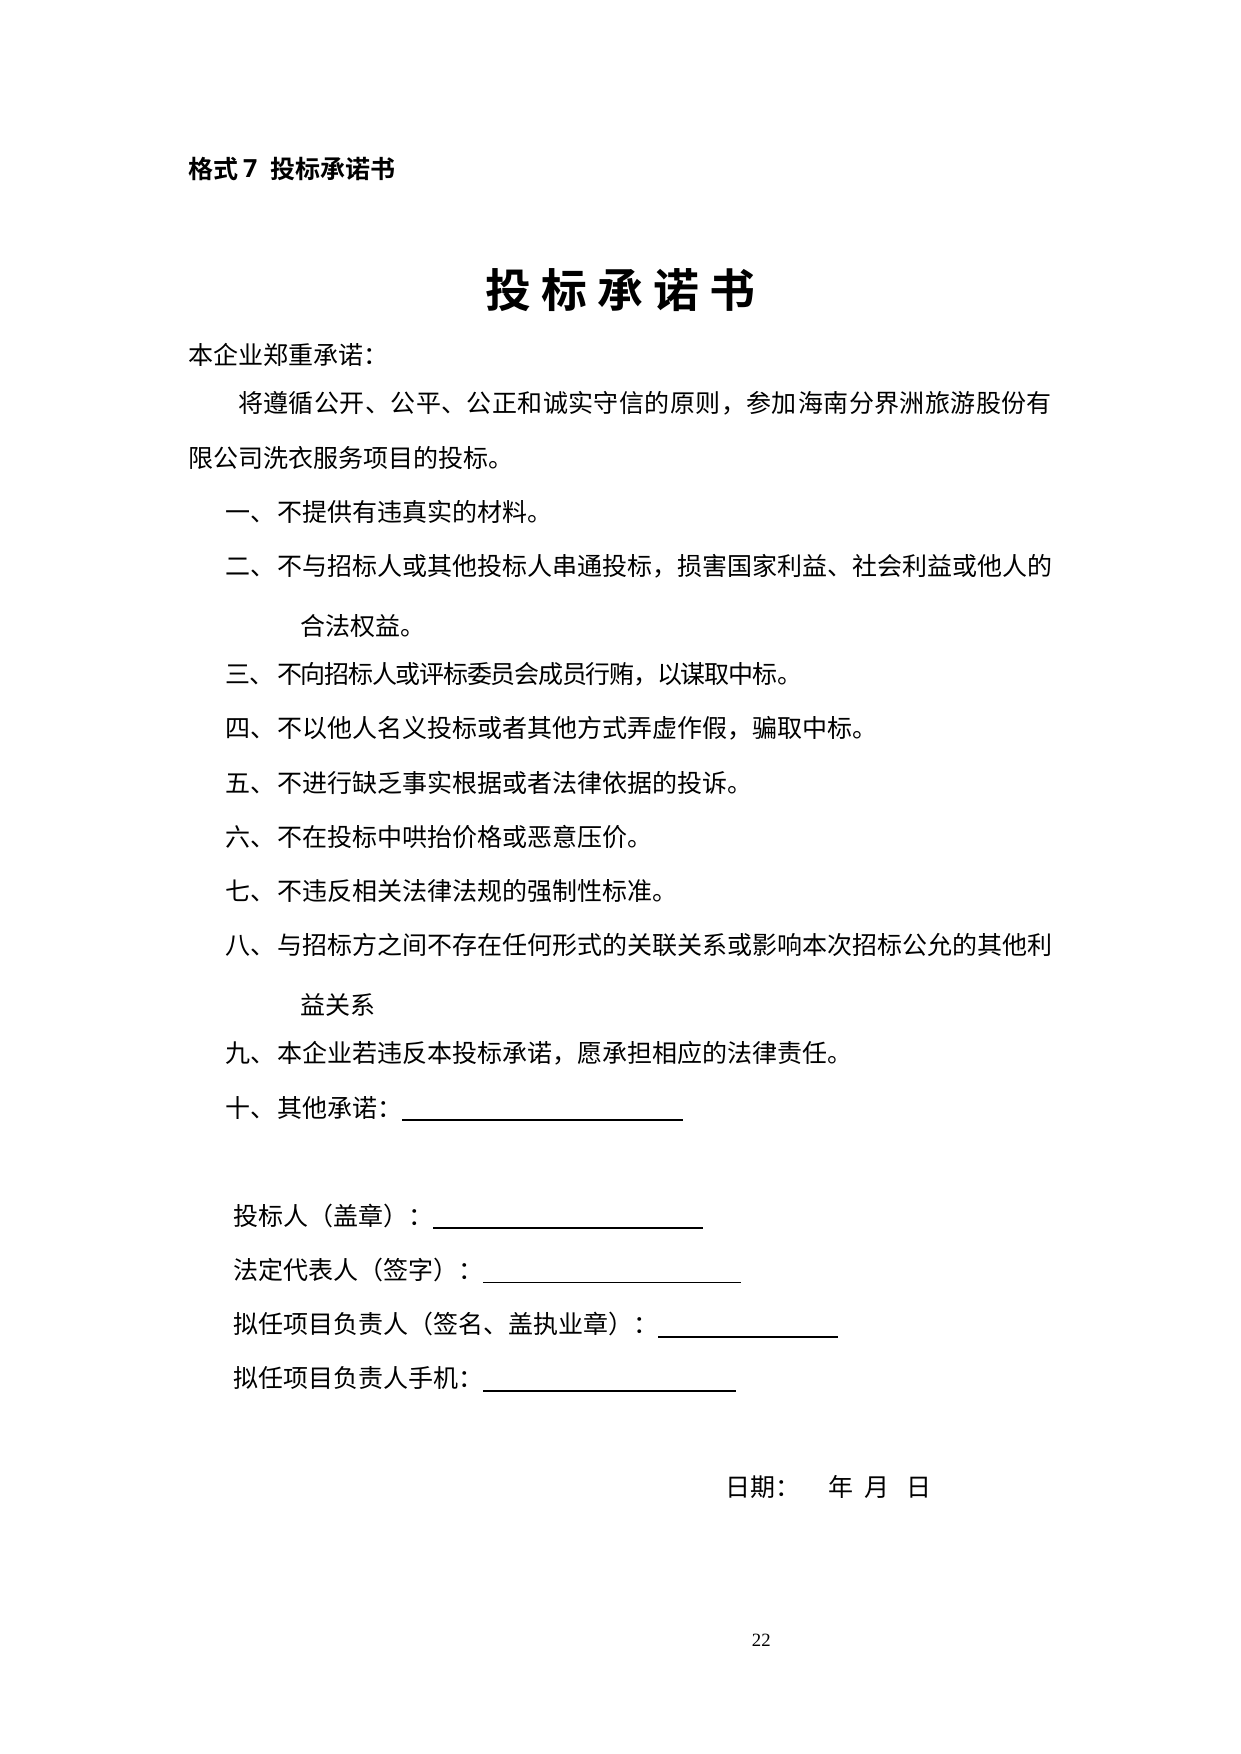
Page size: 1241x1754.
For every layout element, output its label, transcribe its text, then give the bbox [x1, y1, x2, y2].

list 其他承诺： [225, 1079, 1052, 1133]
text 格式7 投标承诺书 [188, 150, 1052, 186]
text 投 标 承 诺 书 [188, 254, 1052, 321]
list 不违反相关法律法规的强制性标准。 [225, 862, 1052, 917]
text 将遵循公开、公平、公正和诚实守信的原则，参加海南分界洲旅游股份有限公司洗衣服务项目的投标。 [188, 375, 1052, 483]
text 本企业郑重承诺： [188, 321, 1052, 375]
text 拟任项目负责人（签名、盖执业章）： [233, 1296, 1052, 1350]
text 投标人（盖章）： [233, 1187, 1052, 1242]
list 不在投标中哄抬价格或恶意压价。 [225, 808, 1052, 862]
list 不与招标人或其他投标人串通投标，损害国家利益、社会利益或他人的合法权益。 [225, 537, 1052, 646]
text 日期： 年 月 日 [188, 1458, 1002, 1512]
list 不以他人名义投标或者其他方式弄虚作假，骗取中标。 [225, 700, 1052, 754]
list 不提供有违真实的材料。 [225, 483, 1052, 537]
list 本企业若违反本投标承诺，愿承担相应的法律责任。 [225, 1025, 1052, 1079]
list 不向招标人或评标委员会成员行贿，以谋取中标。 [225, 646, 1052, 700]
text 法定代表人（签字）： [233, 1242, 1052, 1296]
text 拟任项目负责人手机： [233, 1350, 1052, 1404]
list 与招标方之间不存在任何形式的关联关系或影响本次招标公允的其他利益关系 [225, 917, 1052, 1025]
list 不进行缺乏事实根据或者法律依据的投诉。 [225, 754, 1052, 808]
